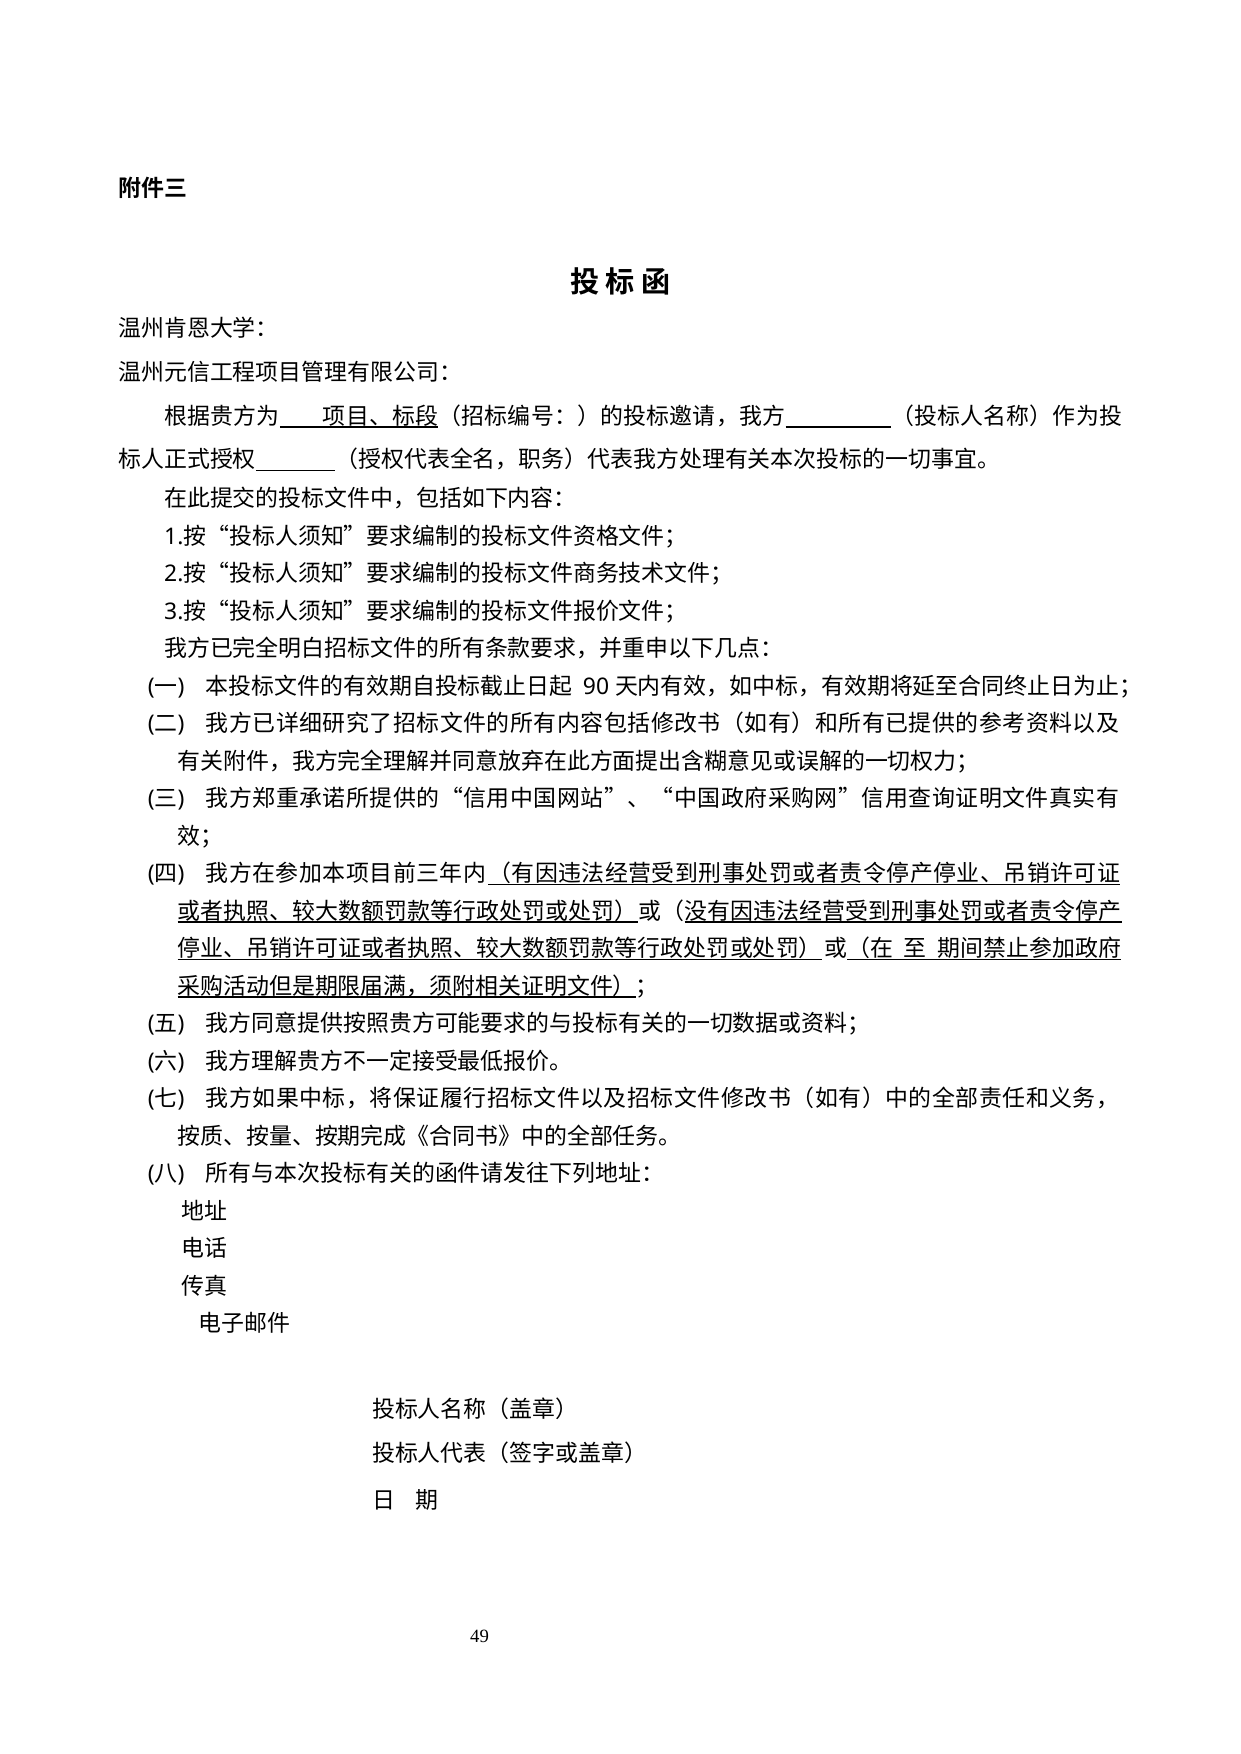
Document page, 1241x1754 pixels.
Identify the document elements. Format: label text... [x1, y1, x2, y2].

text 投 标 函 [118, 254, 1122, 302]
list 我方郑重承诺所提供的“信用中国网站”、“中国政府采购网”信用查询证明文件真实有效； [148, 777, 1122, 852]
list 我方已详细研究了招标文件的所有内容包括修改书（如有）和所有已提供的参考资料以及有关附件，我方完全理解并同意放弃在此方面提出含糊意见或误解的一切权力； [148, 702, 1122, 777]
text 传真 [118, 1264, 1122, 1302]
text 2.按“投标人须知”要求编制的投标文件商务技术文件； [118, 552, 1122, 589]
text 投标人代表（签字或盖章） [118, 1427, 1122, 1470]
list 我方在参加本项目前三年内（有因违法经营受到刑事处罚或者责令停产停业、吊销许可证或者执照、较大数额罚款等行政处罚或处罚）或（没有因违法经营受到刑事处罚或者责令停产停业、吊销许可证或者执照、较大数额罚款等行政处罚或处罚）或（在 至 期间禁止参加政府采购活动但是期限届满，须附相关证明文件）； [148, 852, 1122, 1002]
list 我方如果中标，将保证履行招标文件以及招标文件修改书（如有）中的全部责任和义务，按质、按量、按期完成《合同书》中的全部任务。 [148, 1077, 1122, 1152]
list 本投标文件的有效期自投标截止日起 90 天内有效，如中标，有效期将延至合同终止日为止； [148, 664, 1122, 702]
text 温州元信工程项目管理有限公司： [118, 345, 1122, 389]
list 我方理解贵方不一定接受最低报价。 [148, 1039, 1122, 1077]
text 地址 [118, 1189, 1122, 1227]
text 日 期 [118, 1470, 1122, 1518]
text 附件三 [118, 158, 1122, 206]
text 温州肯恩大学： [118, 302, 1122, 345]
text 电话 [118, 1227, 1122, 1264]
text 1.按“投标人须知”要求编制的投标文件资格文件； [118, 514, 1122, 552]
text 3.按“投标人须知”要求编制的投标文件报价文件； [118, 589, 1122, 627]
text 投标人名称（盖章） [118, 1383, 1122, 1427]
list 所有与本次投标有关的函件请发往下列地址： [148, 1152, 1122, 1189]
list 我方同意提供按照贵方可能要求的与投标有关的一切数据或资料； [148, 1002, 1122, 1039]
text 电子邮件 [118, 1302, 1122, 1339]
text 我方已完全明白招标文件的所有条款要求，并重申以下几点： [118, 627, 1122, 664]
text 根据贵方为 项目、标段（招标编号：）的投标邀请，我方 （投标人名称）作为投标人正式授权 （授权代表全名，职务）代表我方处理有关本次投标的一切事宜。 [118, 389, 1122, 477]
text 在此提交的投标文件中，包括如下内容： [118, 477, 1122, 514]
